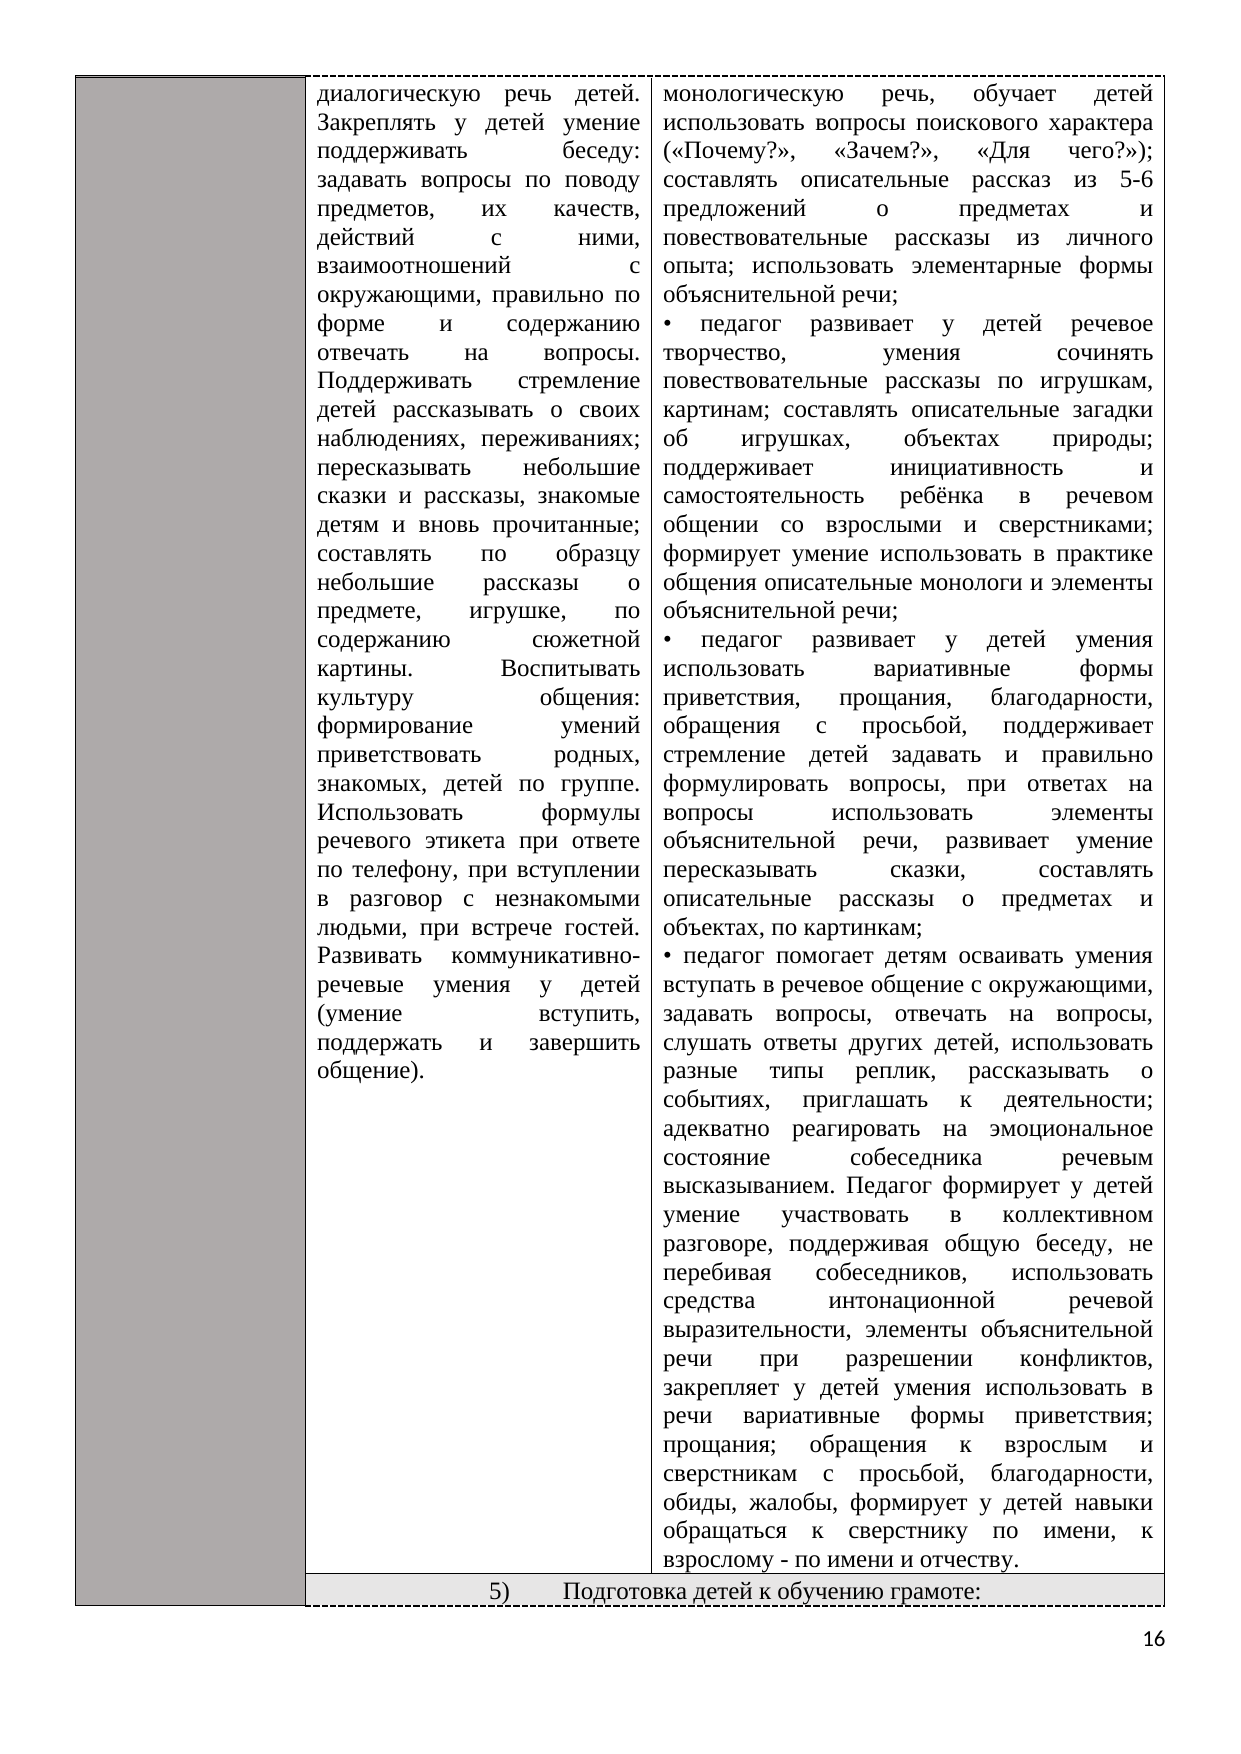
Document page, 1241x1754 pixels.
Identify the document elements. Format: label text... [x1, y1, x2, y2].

table_cell 5) Подготовка детей к обучению грамоте: [306, 1574, 1164, 1605]
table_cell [306, 75, 652, 1573]
